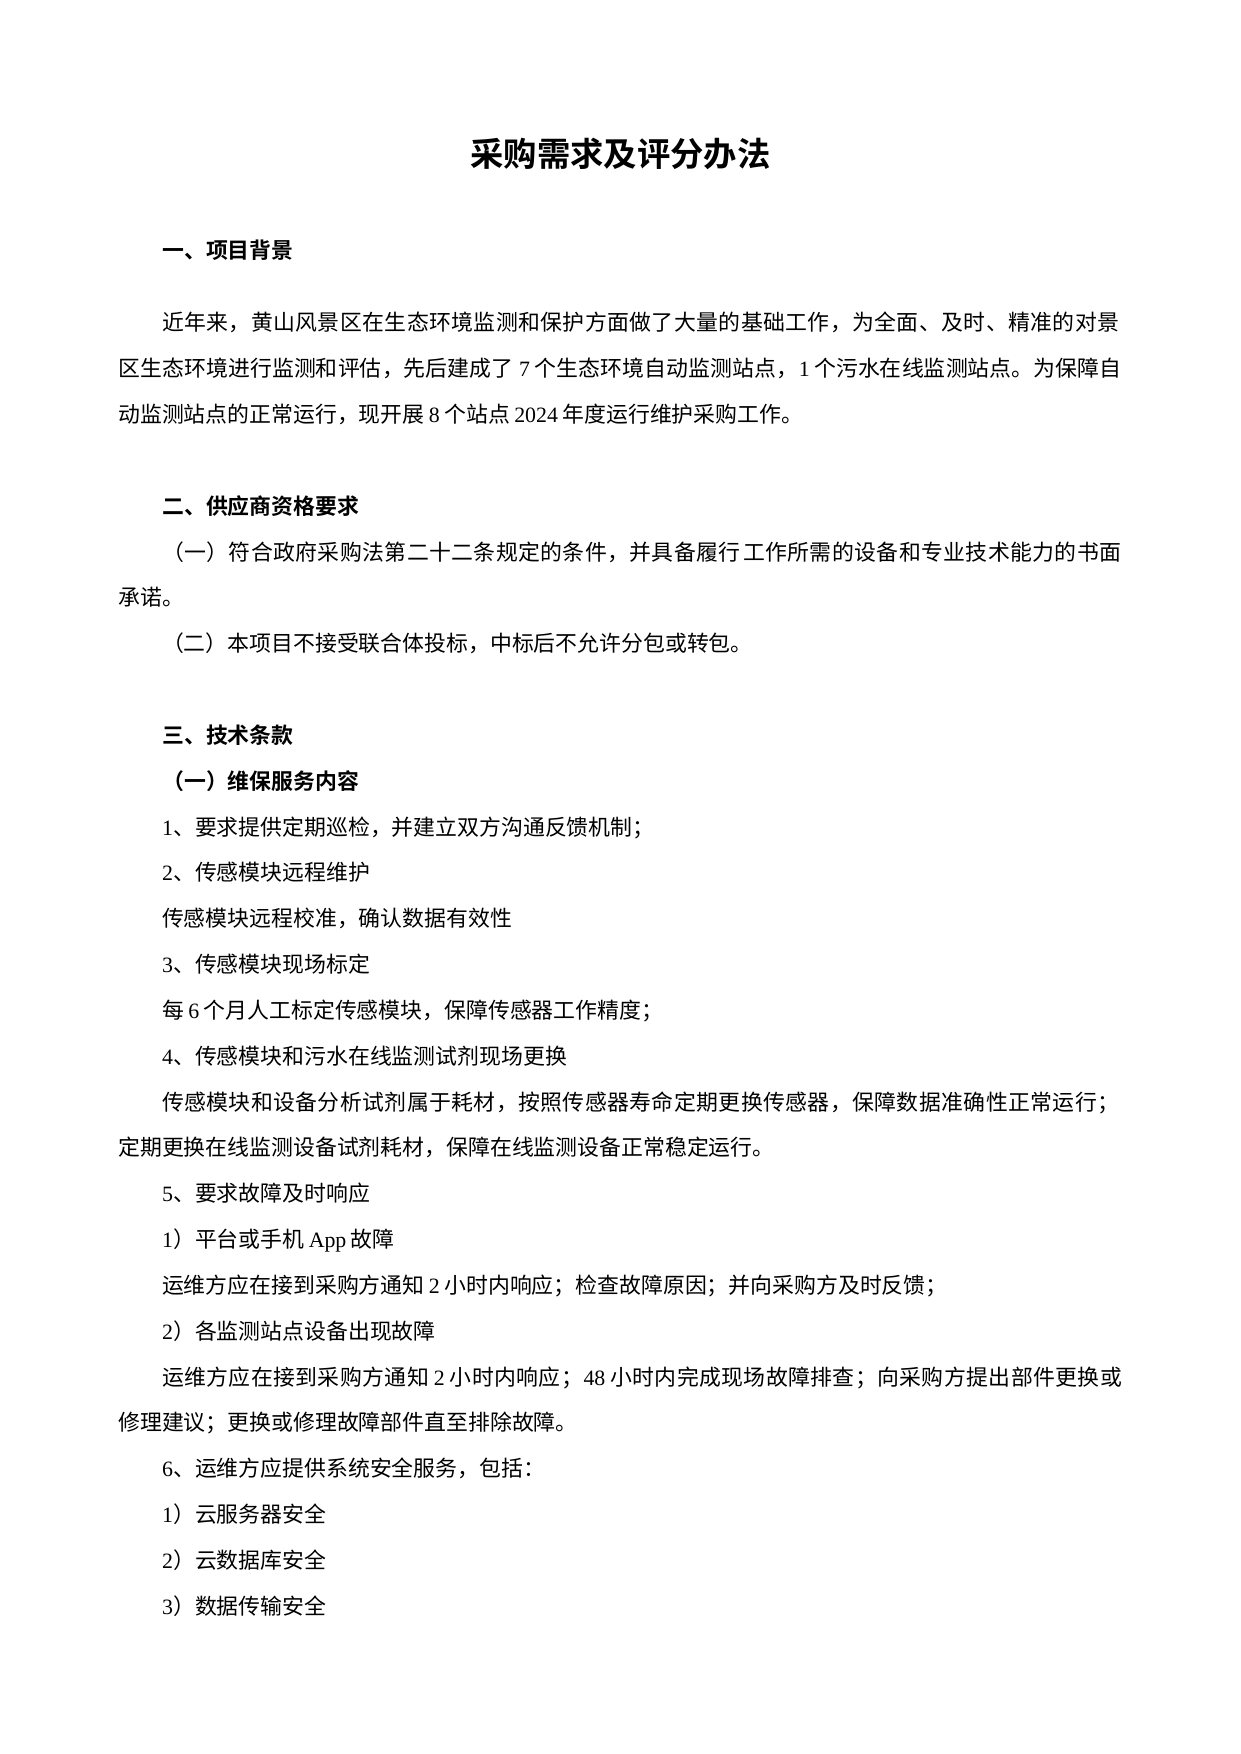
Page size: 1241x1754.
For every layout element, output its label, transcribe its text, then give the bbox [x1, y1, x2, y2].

text 6、运维方应提供系统安全服务，包括： [118, 1440, 1122, 1486]
text 2）云数据库安全 [118, 1532, 1122, 1577]
text 传感模块和设备分析试剂属于耗材，按照传感器寿命定期更换传感器，保障数据准确性正常运行；定期更换在线监测设备试剂耗材，保障在线监测设备正常稳定运行。 [118, 1073, 1122, 1165]
text 二、供应商资格要求 [118, 477, 1122, 523]
text （一）符合政府采购法第二十二条规定的条件，并具备履行工作所需的设备和专业技术能力的书面承诺。 [118, 523, 1122, 615]
text （二）本项目不接受联合体投标，中标后不允许分包或转包。 [118, 615, 1122, 661]
text 4、传感模块和污水在线监测试剂现场更换 [118, 1027, 1122, 1073]
text 5、要求故障及时响应 [118, 1165, 1122, 1211]
text 运维方应在接到采购方通知2小时内响应；48小时内完成现场故障排查；向采购方提出部件更换或修理建议；更换或修理故障部件直至排除故障。 [118, 1348, 1122, 1440]
text 1）平台或手机App故障 [118, 1211, 1122, 1257]
text 一、项目背景 [118, 219, 1122, 278]
text 1、要求提供定期巡检，并建立双方沟通反馈机制； [118, 798, 1122, 844]
text 每6个月人工标定传感模块，保障传感器工作精度； [118, 982, 1122, 1027]
text （一）维保服务内容 [118, 752, 1122, 798]
text 运维方应在接到采购方通知2小时内响应；检查故障原因；并向采购方及时反馈； [118, 1257, 1122, 1302]
text 三、技术条款 [118, 707, 1122, 752]
text 近年来，黄山风景区在生态环境监测和保护方面做了大量的基础工作，为全面、及时、精准的对景区生态环境进行监测和评估，先后建成了7个生态环境自动监测站点，1个污水在线监测站点。为保障自动监测站点的正常运行，现开展8个站点2024年度运行维护采购工作。 [118, 294, 1122, 432]
text 1）云服务器安全 [118, 1486, 1122, 1532]
text 2）各监测站点设备出现故障 [118, 1302, 1122, 1348]
text 3）数据传输安全 [118, 1577, 1122, 1623]
text 采购需求及评分办法 [118, 122, 1122, 182]
text 2、传感模块远程维护 [118, 844, 1122, 890]
text 3、传感模块现场标定 [118, 936, 1122, 982]
text 传感模块远程校准，确认数据有效性 [118, 890, 1122, 936]
